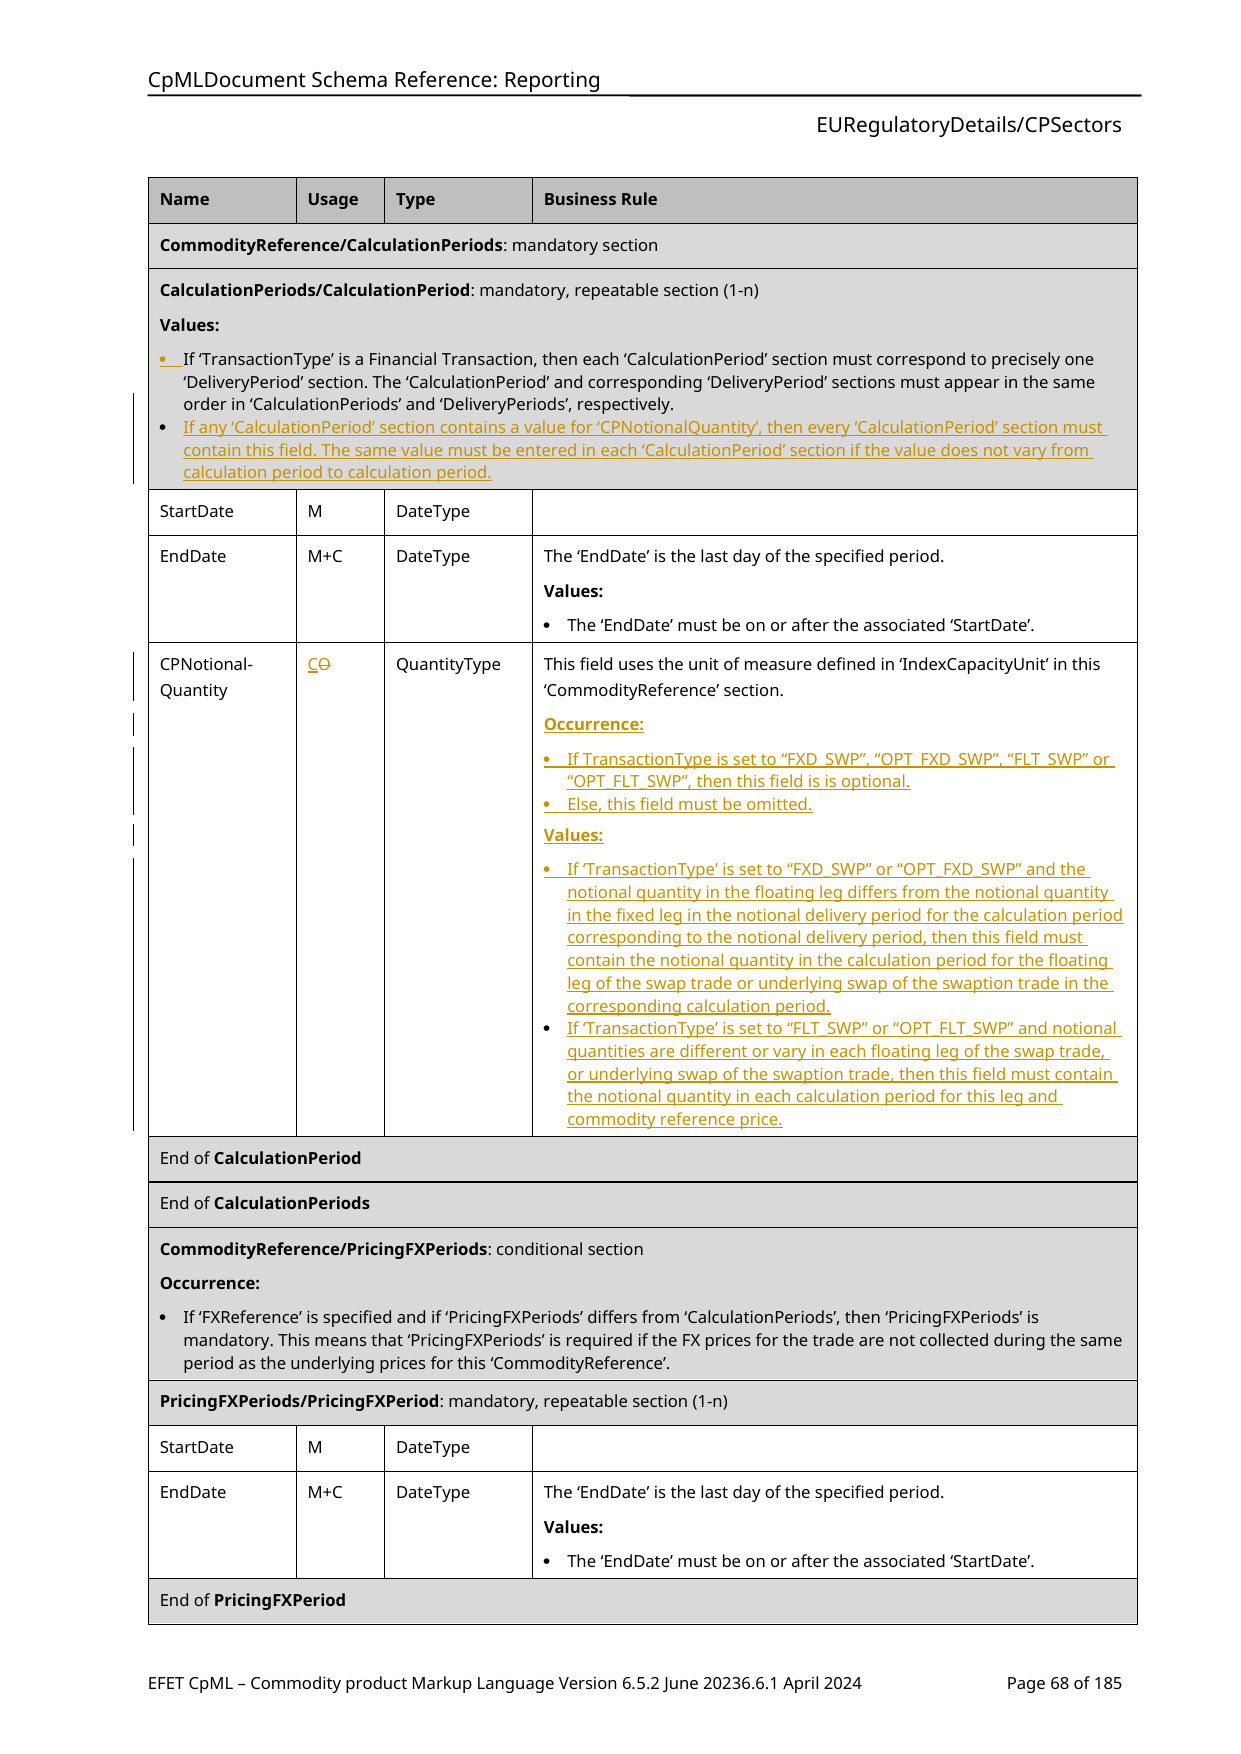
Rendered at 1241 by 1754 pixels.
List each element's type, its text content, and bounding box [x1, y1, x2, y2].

table_cell CalculationPeriods/CalculationPeriod: mandatory, repeatable section (1-n) Values: If ‘TransactionType’ is a Financial Transaction, then each ‘CalculationPeriod’ section must correspond to precisely one ‘DeliveryPeriod’ section. The ‘CalculationPeriod’ and corresponding ‘DeliveryPeriod’ sections must appear in the same order in ‘CalculationPeriods’ and ‘DeliveryPeriods’, respectively. [149, 269, 1137, 489]
table_cell DateType [385, 536, 532, 642]
table_cell M [297, 490, 384, 534]
table_cell CPNotionalQuantity [149, 643, 296, 1136]
table_cell QuantityType [385, 643, 532, 1136]
table_header Type [385, 178, 532, 223]
table_cell M+C [297, 536, 384, 642]
table_cell End of PricingFXPeriod [149, 1579, 1137, 1623]
table_cell CommodityReference/PricingFXPeriods: conditional section Occurrence: If ‘FXReference’ is specified and if ‘PricingFXPeriods’ differs from ‘CalculationPeriods’, then ‘PricingFXPeriods’ is mandatory. This means that ‘PricingFXPeriods’ is required if the FX prices for the trade are not collected during the same period as the underlying prices for this ‘CommodityReference’. [149, 1228, 1137, 1379]
table_cell CommodityReference/CalculationPeriods: mandatory section [149, 224, 1137, 268]
table_cell StartDate [149, 490, 296, 534]
table_cell M+C [297, 1472, 384, 1578]
table_cell The ‘EndDate’ is the last day of the specified period. Values: The ‘EndDate’ must be on or after the associated ‘StartDate’. [533, 1472, 1137, 1578]
table_cell StartDate [149, 1426, 296, 1471]
table_cell [533, 490, 1137, 534]
table_cell DateType [385, 1472, 532, 1578]
table_header Name [149, 178, 296, 223]
table_cell DateType [385, 1426, 532, 1471]
table_cell [297, 643, 384, 1136]
table_cell End of CalculationPeriods [149, 1183, 1137, 1227]
table_cell [533, 1426, 1137, 1471]
table_cell DateType [385, 490, 532, 534]
table_cell The ‘EndDate’ is the last day of the specified period. Values: The ‘EndDate’ must be on or after the associated ‘StartDate’. [533, 536, 1137, 642]
table_cell End of CalculationPeriod [149, 1137, 1137, 1181]
table_cell EndDate [149, 1472, 296, 1578]
table_header Usage [297, 178, 384, 223]
table_cell PricingFXPeriods/PricingFXPeriod: mandatory, repeatable section (1-n) [149, 1381, 1137, 1425]
table_cell M [297, 1426, 384, 1471]
table_cell EndDate [149, 536, 296, 642]
table_cell This field uses the unit of measure defined in ‘IndexCapacityUnit’ in this ‘CommodityReference’ section. [533, 643, 1137, 1136]
table_header Business Rule [533, 178, 1137, 223]
